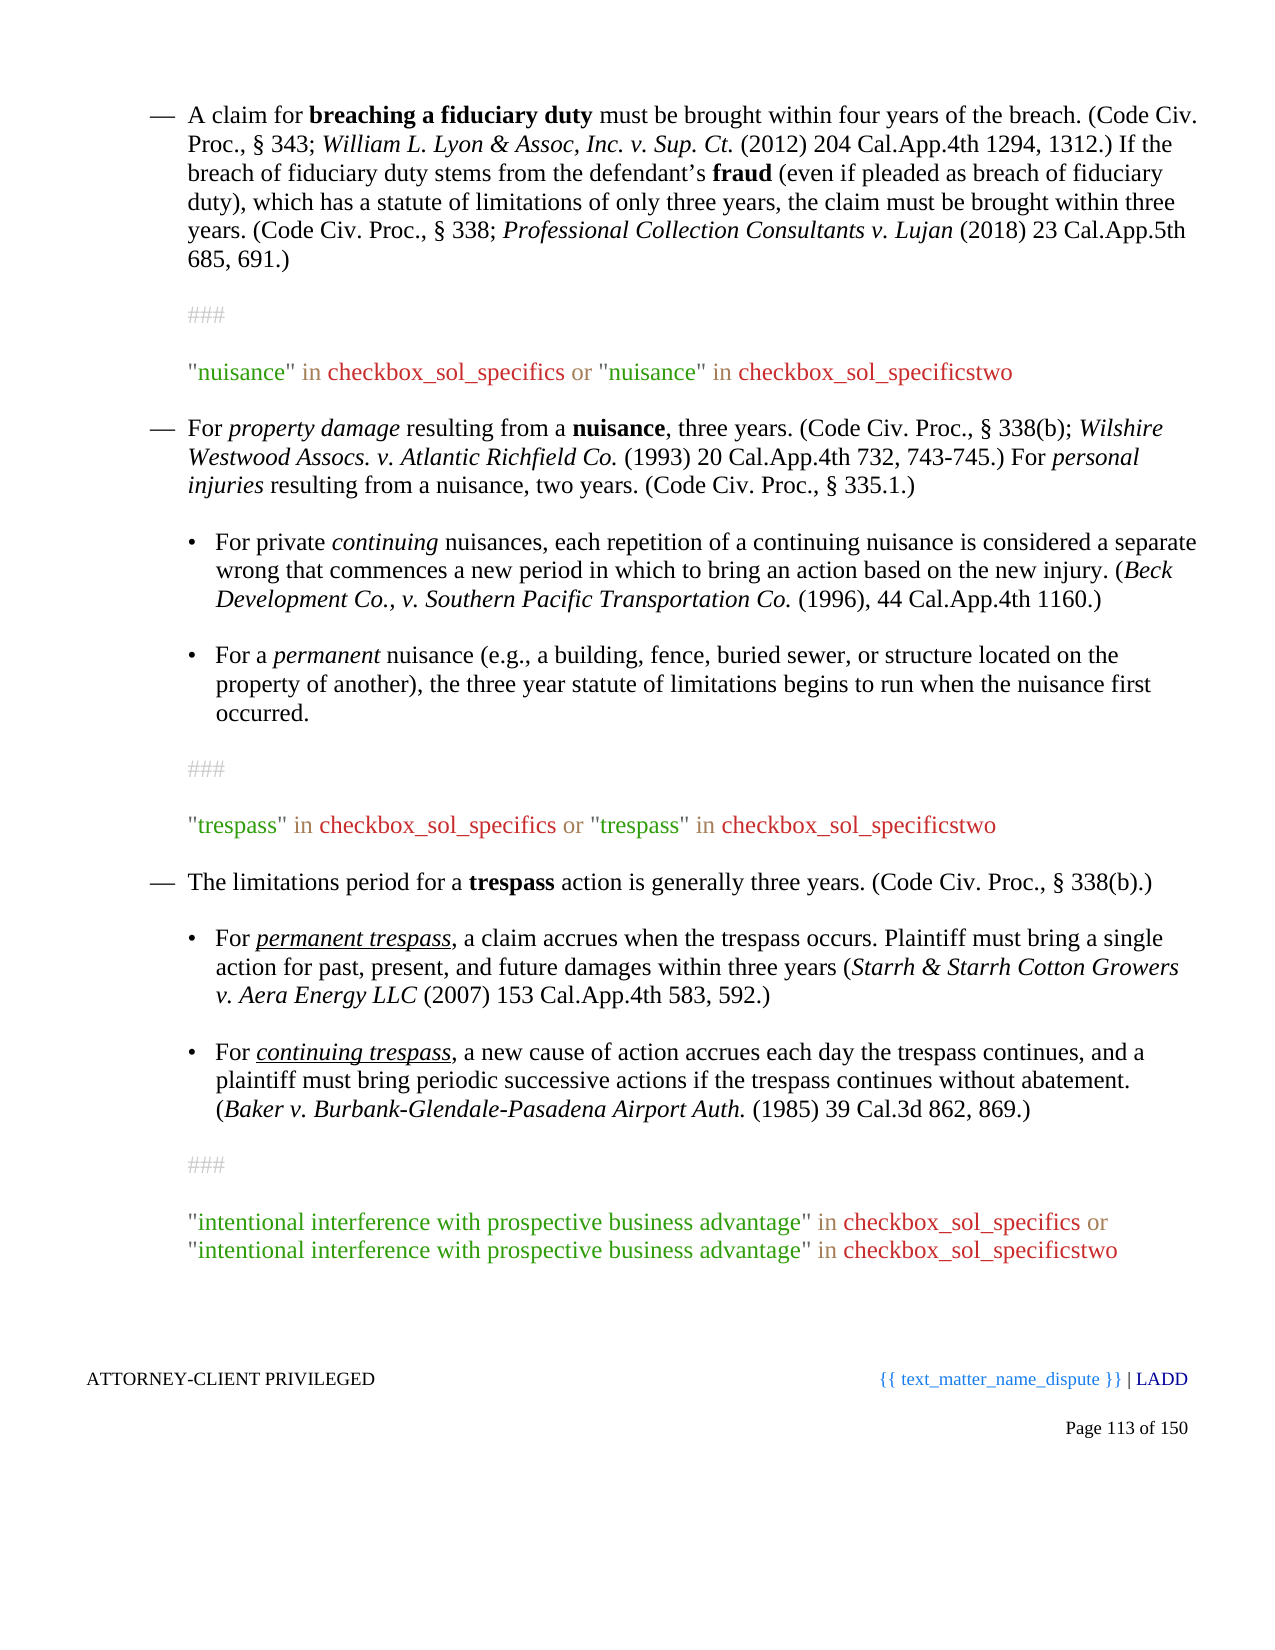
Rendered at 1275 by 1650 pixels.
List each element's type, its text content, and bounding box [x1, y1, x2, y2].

text • For private continuing nuisances, each repetition of a continuing nuisance is considered a separate wrong that commences a new period in which to bring an action based on the new injury. (Beck Development Co., v. Southern Pacific Transportation Co. (1996), 44 Cal.App.4th 1160.) [187, 527, 1200, 613]
text • For permanent trespass, a claim accrues when the trespass occurs. Plaintiff must bring a single action for past, present, and future damages within three years (Starrh & Starrh Cotton Growers v. Aera Energy LLC (2007) 153 Cal.App.4th 583, 592.) [187, 923, 1200, 1009]
text — The limitations period for a trespass action is generally three years. (Code Civ. Proc., § 338(b).) [150, 867, 1200, 896]
text • For a permanent nuisance (e.g., a building, fence, buried sewer, or structure located on the property of another), the three year statute of limitations begins to run when the nuisance first occurred. [187, 641, 1200, 727]
text • For continuing trespass, a new cause of action accrues each day the trespass continues, and a plaintiff must bring periodic successive actions if the trespass continues without abatement. (Baker v. Burbank-Glendale-Pasadena Airport Auth. (1985) 39 Cal.3d 862, 869.) [187, 1037, 1200, 1123]
text — A claim for breaching a fiduciary duty must be brought within four years of the breach. (Code Civ. Proc., § 343; William L. Lyon & Assoc, Inc. v. Sup. Ct. (2012) 204 Cal.App.4th 1294, 1312.) If the breach of fiduciary duty stems from the defendant’s fraud (even if pleaded as breach of fiduciary duty), which has a statute of limitations of only three years, the claim must be brought within three years. (Code Civ. Proc., § 338; Professional Collection Consultants v. Lujan (2018) 23 Cal.App.5th 685, 691.) [150, 101, 1200, 273]
text — For property damage resulting from a nuisance, three years. (Code Civ. Proc., § 338(b); Wilshire Westwood Assocs. v. Atlantic Richfield Co. (1993) 20 Cal.App.4th 732, 743-745.) For personal injuries resulting from a nuisance, two years. (Code Civ. Proc., § 335.1.) [150, 413, 1200, 499]
